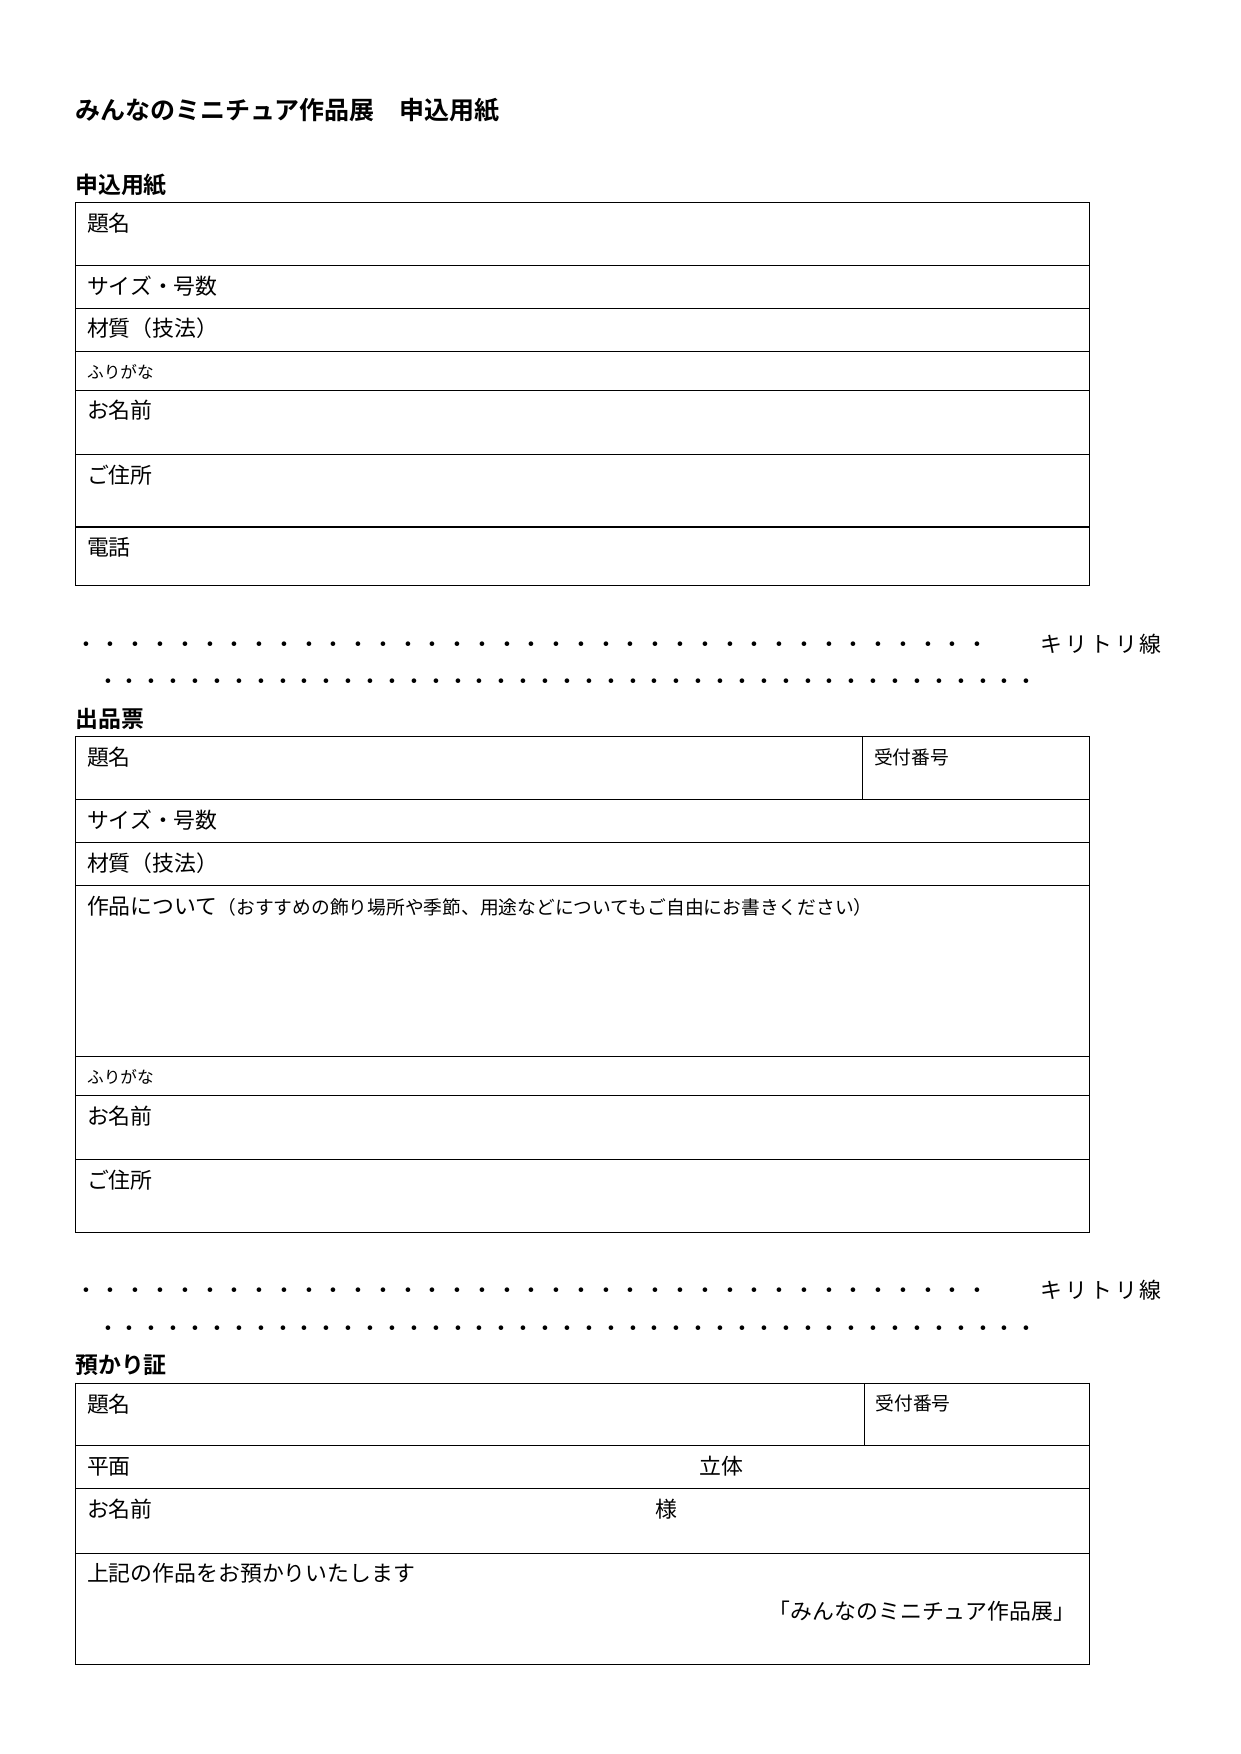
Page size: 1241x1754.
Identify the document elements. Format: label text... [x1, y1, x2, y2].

table_cell ふりがな [76, 1057, 1089, 1095]
table_cell お名前 [76, 391, 1089, 454]
text 申込用紙 [75, 164, 1165, 202]
table_cell ふりがな [76, 352, 1089, 389]
table_cell サイズ・号数 [76, 800, 1089, 842]
text 出品票 [75, 699, 1165, 736]
table_header 受付番号 [865, 1384, 1089, 1445]
table_cell 作品について（おすすめの飾り場所や季節、用途などについてもご自由にお書きください） [76, 886, 1089, 1056]
table_header 題名 [76, 1384, 864, 1445]
table_cell 電話 [76, 528, 1089, 585]
table_cell 平面 立体 [76, 1446, 1089, 1488]
table_cell 材質（技法） [76, 843, 1089, 885]
table_cell ご住所 [76, 455, 1089, 526]
text 預かり証 [75, 1345, 1165, 1383]
table_cell 材質（技法） [76, 309, 1089, 351]
text ・・・・・・・・・・・・・・・・・・・・・・・・・・・・・・・・・・・・・ キリトリ線 ・・・・・・・・・・・・・・・・・・・・・・・・・・・・・・・・・・・・・・・・・・・ [75, 624, 1165, 699]
table_cell サイズ・号数 [76, 266, 1089, 307]
table_cell お名前 [76, 1096, 1089, 1159]
text みんなのミニチュア作品展 申込用紙 [75, 89, 1165, 127]
text ・・・・・・・・・・・・・・・・・・・・・・・・・・・・・・・・・・・・・ キリトリ線 ・・・・・・・・・・・・・・・・・・・・・・・・・・・・・・・・・・・・・・・・・・・ [75, 1270, 1165, 1345]
table_cell ご住所 [76, 1160, 1089, 1232]
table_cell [76, 1554, 1089, 1663]
table_header 題名 [76, 737, 862, 799]
table_cell お名前 様 [76, 1489, 1089, 1552]
table_header 題名 [76, 203, 1089, 265]
table_header 受付番号 [863, 737, 1089, 799]
